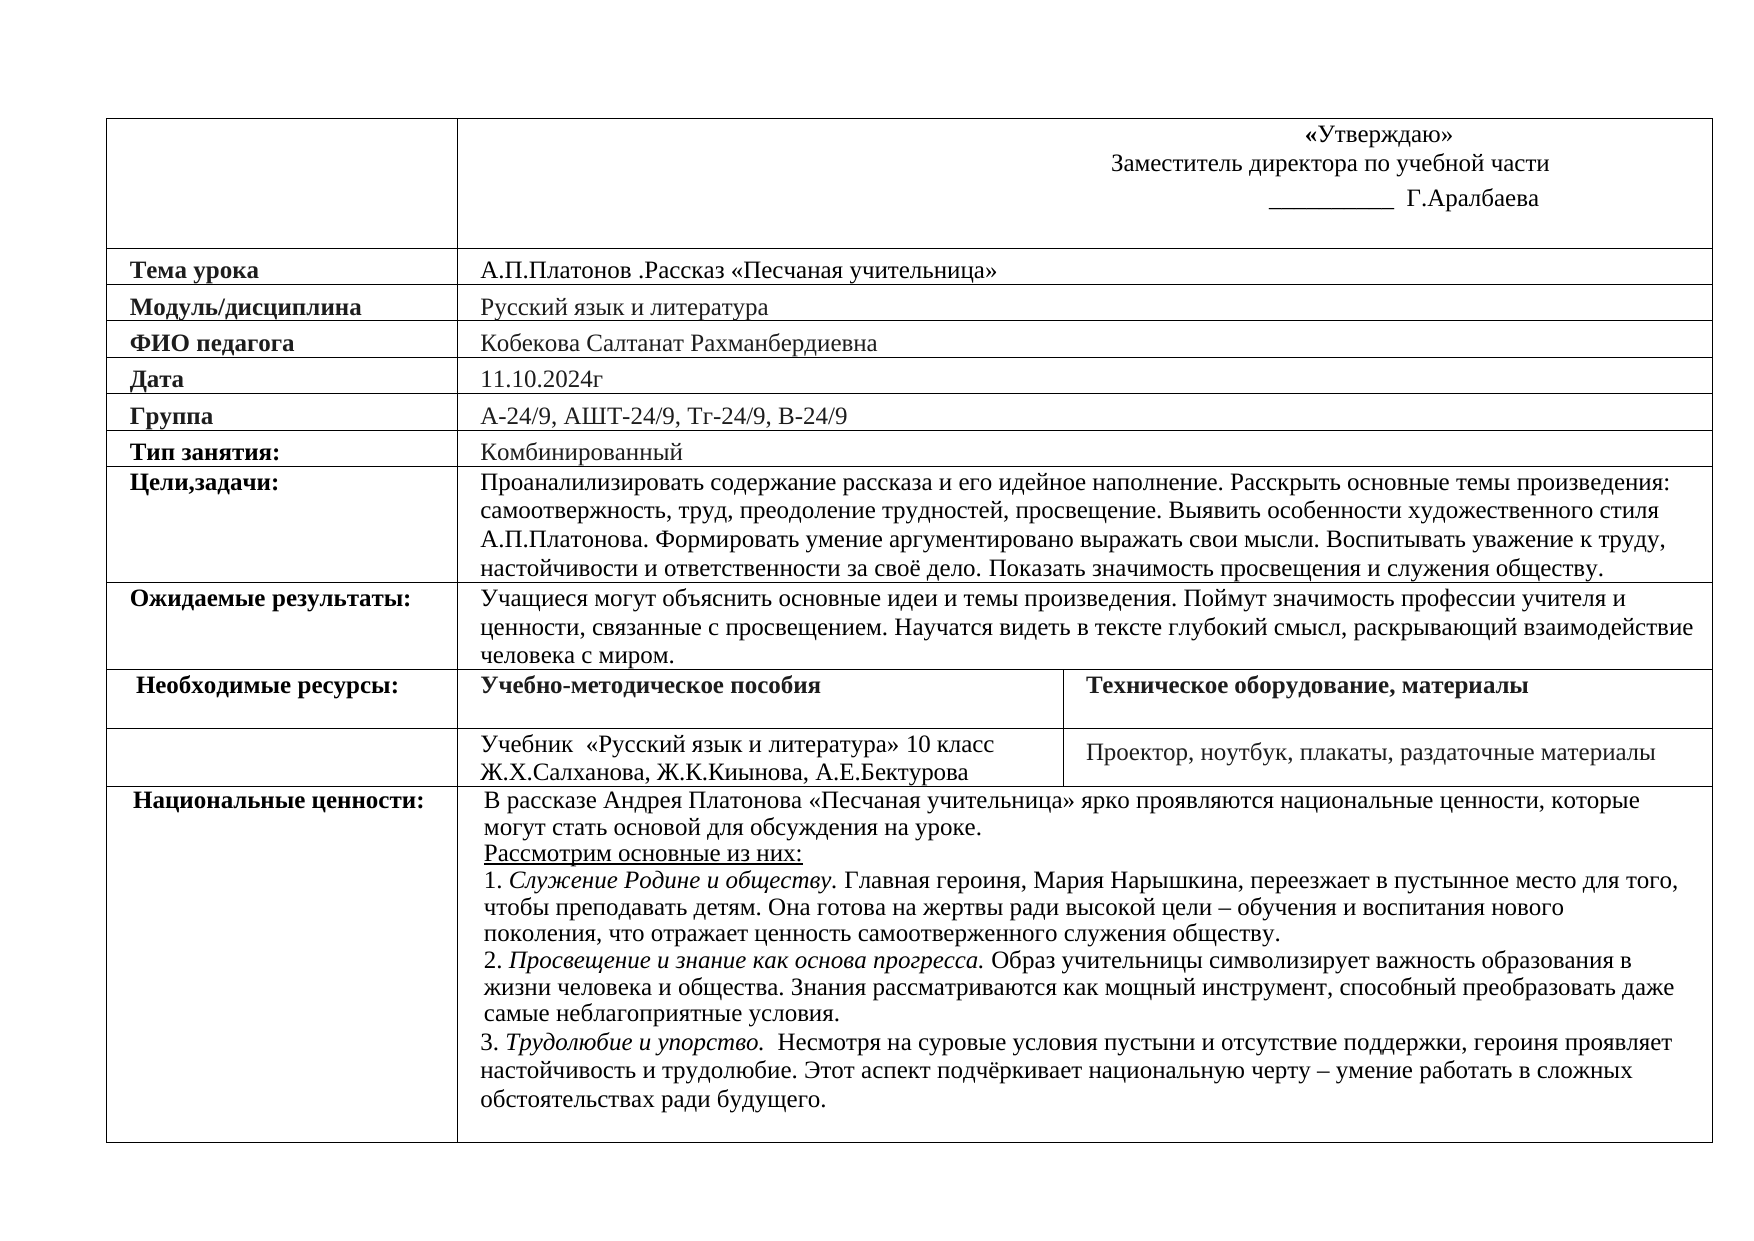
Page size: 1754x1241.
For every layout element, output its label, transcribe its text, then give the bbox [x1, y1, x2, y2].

table_cell Модуль/дисциплина [107, 285, 457, 320]
table_cell Учебник «Русский язык и литература» 10 класс Ж.Х.Салханова, Ж.К.Киынова, А.Е.Бектурова [458, 729, 1063, 786]
table_cell Учебно-методическое пособия [458, 670, 1063, 728]
table_cell Тема урока [107, 249, 457, 284]
table_cell Ожидаемые результаты: [107, 583, 457, 669]
table_cell Русский язык и литература [458, 285, 1712, 320]
table_cell 11.10.2024г [458, 358, 1712, 393]
table_cell А.П.Платонов .Рассказ «Песчаная учительница» [458, 249, 1712, 284]
table_header «Утверждаю» Заместитель директора по учебной части __________ Г.Аралбаева [458, 119, 1712, 247]
table_cell [107, 729, 457, 786]
table_cell Кобекова Салтанат Рахманбердиевна [458, 321, 1712, 357]
table_header [107, 119, 457, 247]
table_cell А-24/9, АШТ-24/9, Тг-24/9, В-24/9 [458, 394, 1712, 430]
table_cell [458, 787, 1712, 1142]
table_cell Цели,задачи: [107, 467, 457, 582]
table_cell Необходимые ресурсы: [107, 670, 457, 728]
table_cell Комбинированный [458, 431, 1712, 466]
table_cell ФИО педагога [107, 321, 457, 357]
table_cell Учащиеся могут объяснить основные идеи и темы произведения. Поймут значимость профессии учителя и ценности, связанные с просвещением. Научатся видеть в тексте глубокий смысл, раскрывающий взаимодействие человека с миром. [458, 583, 1712, 669]
table_cell Техническое оборудование, материалы [1064, 670, 1712, 728]
table_cell Тип занятия: [107, 431, 457, 466]
table_cell Проектор, ноутбук, плакаты, раздаточные материалы [1064, 729, 1712, 786]
table_cell Проаналилизировать содержание рассказа и его идейное наполнение. Расскрыть основные темы произведения: самоотвержность, труд, преодоление трудностей, просвещение. Выявить особенности художественного стиля А.П.Платонова. Формировать умение аргументировано выражать свои мысли. Воспитывать уважение к труду, настойчивости и ответственности за своё дело. Показать значимость просвещения и служения обществу. [458, 467, 1712, 582]
table_cell Группа [107, 394, 457, 430]
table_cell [107, 787, 457, 1142]
table_cell Дата [107, 358, 457, 393]
